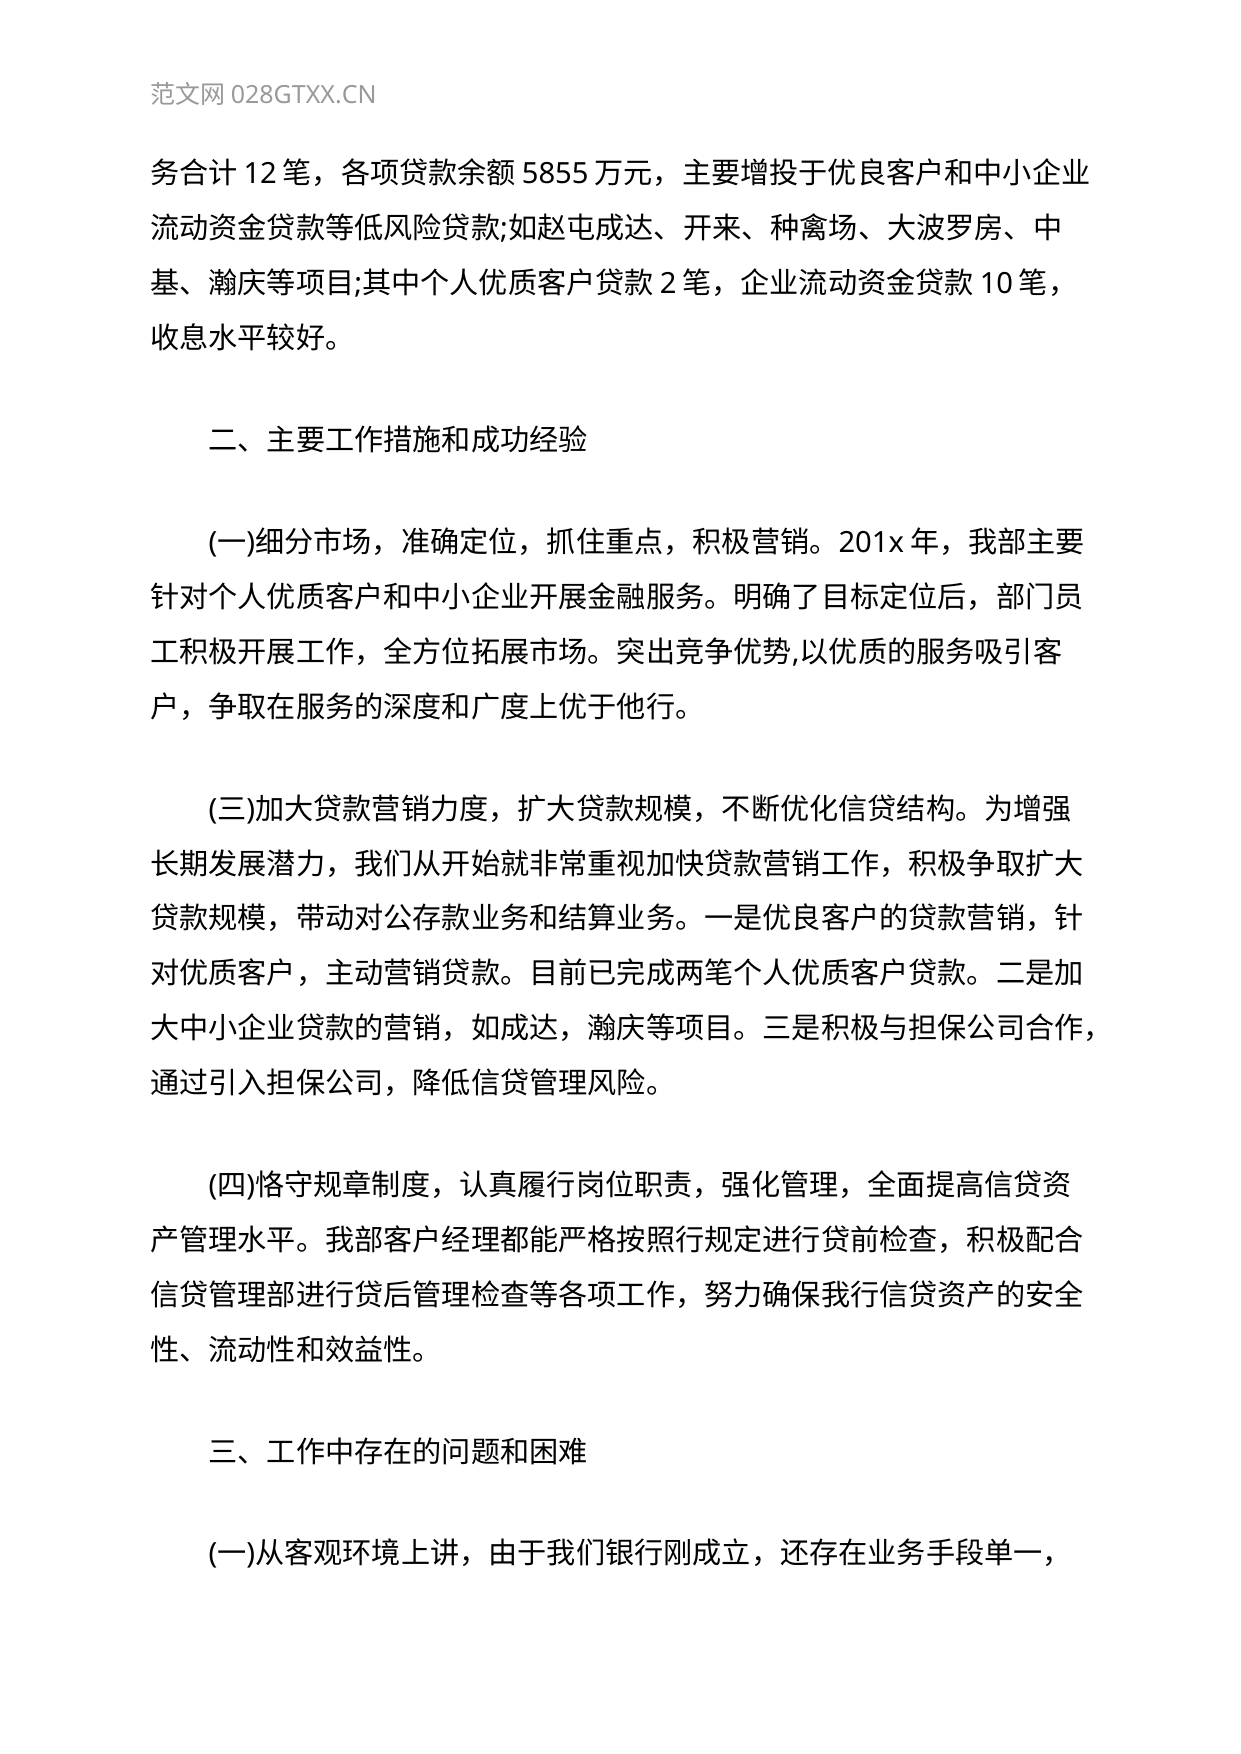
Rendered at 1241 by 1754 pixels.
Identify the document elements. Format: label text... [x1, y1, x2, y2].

text 三、工作中存在的问题和困难 [150, 1428, 1090, 1470]
text (一)细分市场，准确定位，抓住重点，积极营销。201x年，我部主要针对个人优质客户和中小企业开展金融服务。明确了目标定位后，部门员工积极开展工作，全方位拓展市场。突出竞争优势,以优质的服务吸引客户，争取在服务的深度和广度上优于他行。 [150, 518, 1090, 726]
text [150, 150, 1090, 357]
text 二、主要工作措施和成功经验 [150, 417, 1090, 459]
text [150, 1530, 1090, 1572]
text (四)恪守规章制度，认真履行岗位职责，强化管理，全面提高信贷资产管理水平。我部客户经理都能严格按照行规定进行贷前检查，积极配合信贷管理部进行贷后管理检查等各项工作，努力确保我行信贷资产的安全性、流动性和效益性。 [150, 1162, 1090, 1369]
text (三)加大贷款营销力度，扩大贷款规模，不断优化信贷结构。为增强长期发展潜力，我们从开始就非常重视加快贷款营销工作，积极争取扩大贷款规模，带动对公存款业务和结算业务。一是优良客户的贷款营销，针对优质客户，主动营销贷款。目前已完成两笔个人优质客户贷款。二是加大中小企业贷款的营销，如成达，瀚庆等项目。三是积极与担保公司合作，通过引入担保公司，降低信贷管理风险。 [150, 785, 1090, 1102]
